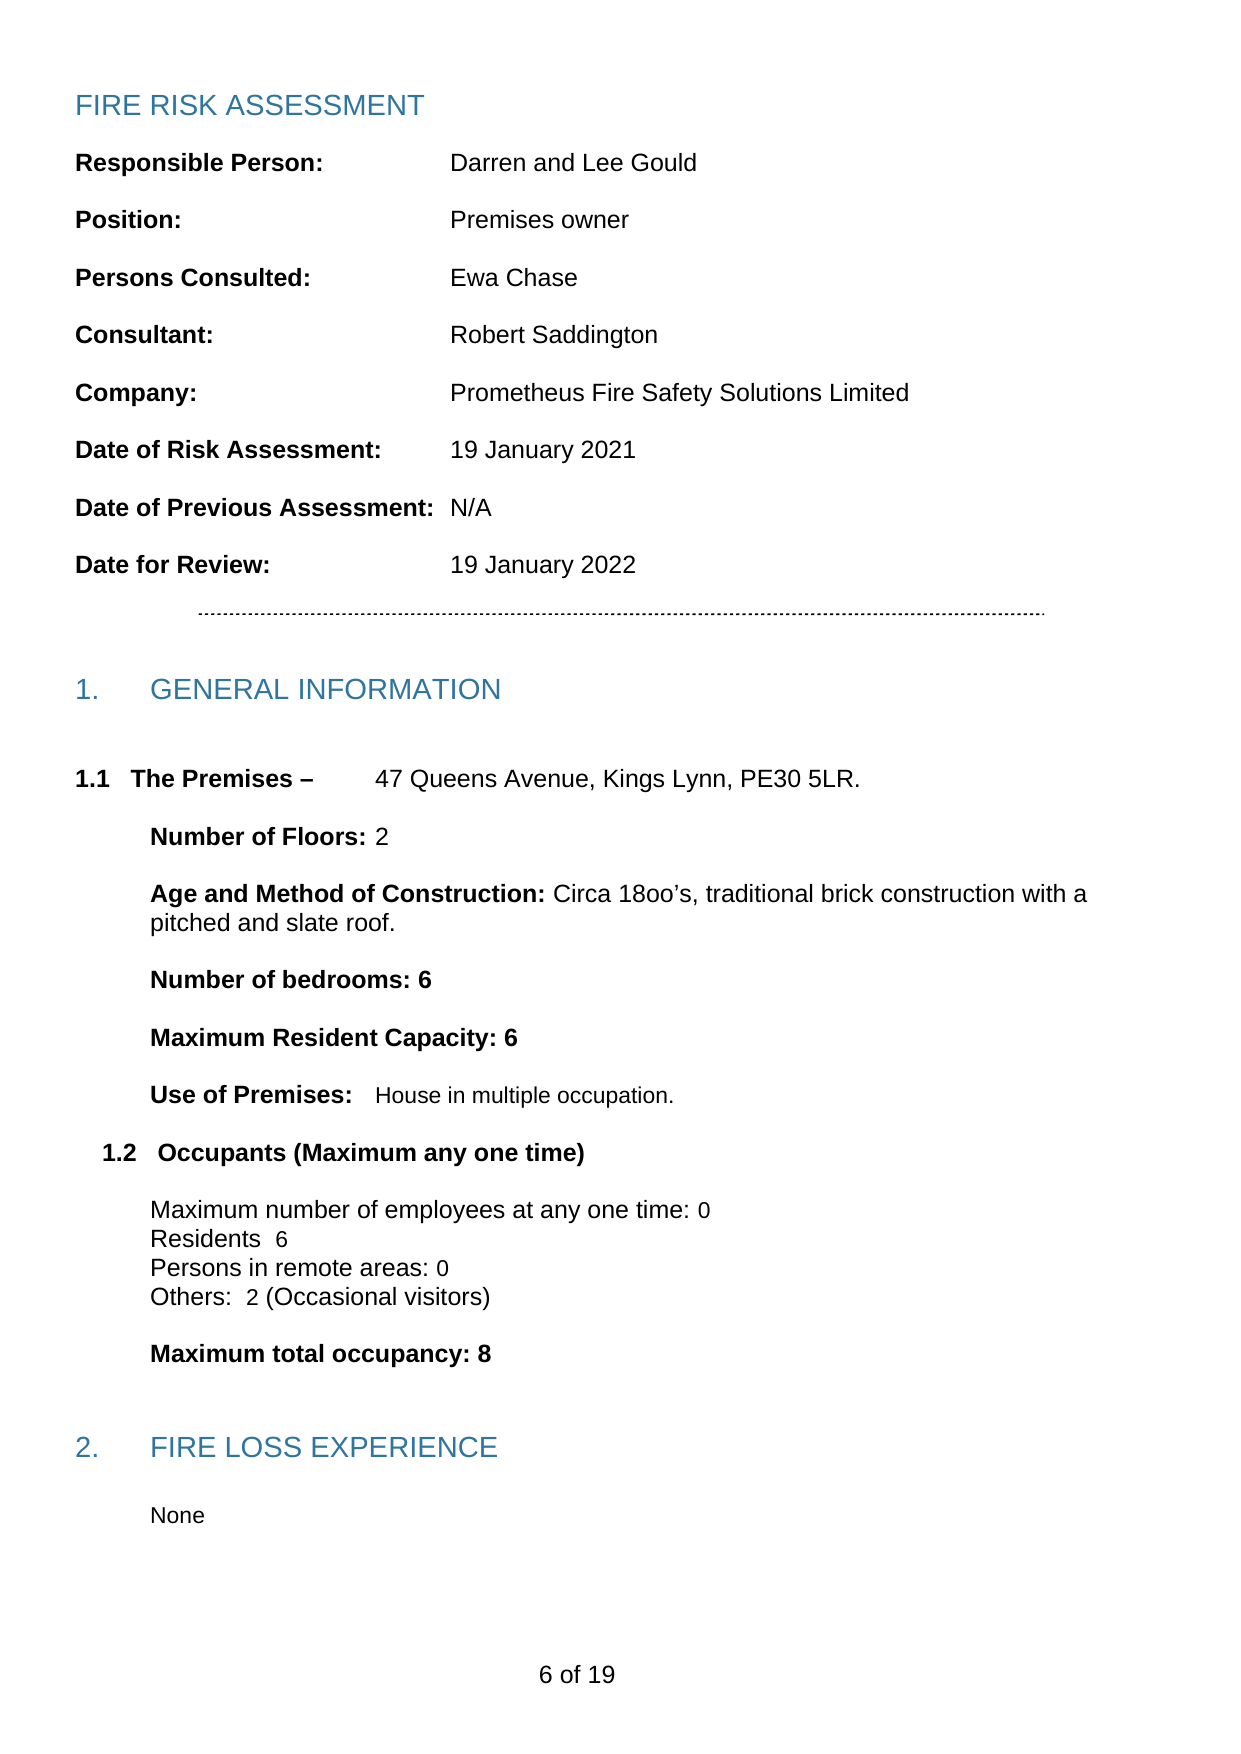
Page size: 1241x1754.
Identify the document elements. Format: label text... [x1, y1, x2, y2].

text Date for Review: [75, 550, 1165, 579]
text Use of Premises: [150, 1080, 1165, 1109]
text Residents [75, 1224, 1165, 1253]
text Responsible Person: Darren and Lee Gould [75, 148, 1165, 177]
subtitle 1. GENERAL INFORMATION [75, 672, 1165, 706]
subtitle 2. FIRE LOSS EXPERIENCE [75, 1429, 1165, 1463]
text Consultant: [75, 320, 1165, 349]
text Position: [75, 205, 1165, 234]
text Company: Prometheus Fire Safety Solutions Limited [75, 378, 1165, 407]
text Maximum total occupancy: 8 [75, 1339, 1165, 1368]
subtitle FIRE RISK ASSESSMENT [75, 88, 1165, 121]
text Date of Previous Assessment: [75, 493, 1165, 522]
text Persons in remote areas: [75, 1253, 1165, 1282]
text Date of Risk Assessment: [75, 435, 1165, 464]
text 1.1 The Premises – 47 Queens Avenue, Kings Lynn, PE30 5LR. [75, 764, 1165, 792]
text Maximum Resident Capacity: 6 [150, 1023, 1165, 1052]
text Persons Consulted: Ewa Chase [75, 263, 1165, 292]
text Others: (Occasional visitors) [75, 1282, 1165, 1310]
text Maximum number of employees at any one time: [135, 1195, 1165, 1224]
text Number of bedrooms: 6 [150, 965, 1165, 994]
text 1.2 Occupants (Maximum any one time) [81, 1138, 1165, 1167]
text Age and Method of Construction: Circa 18oo’s, traditional brick construction with a pitched and slate roof. [150, 879, 1165, 937]
text Number of Floors: [150, 822, 1165, 850]
